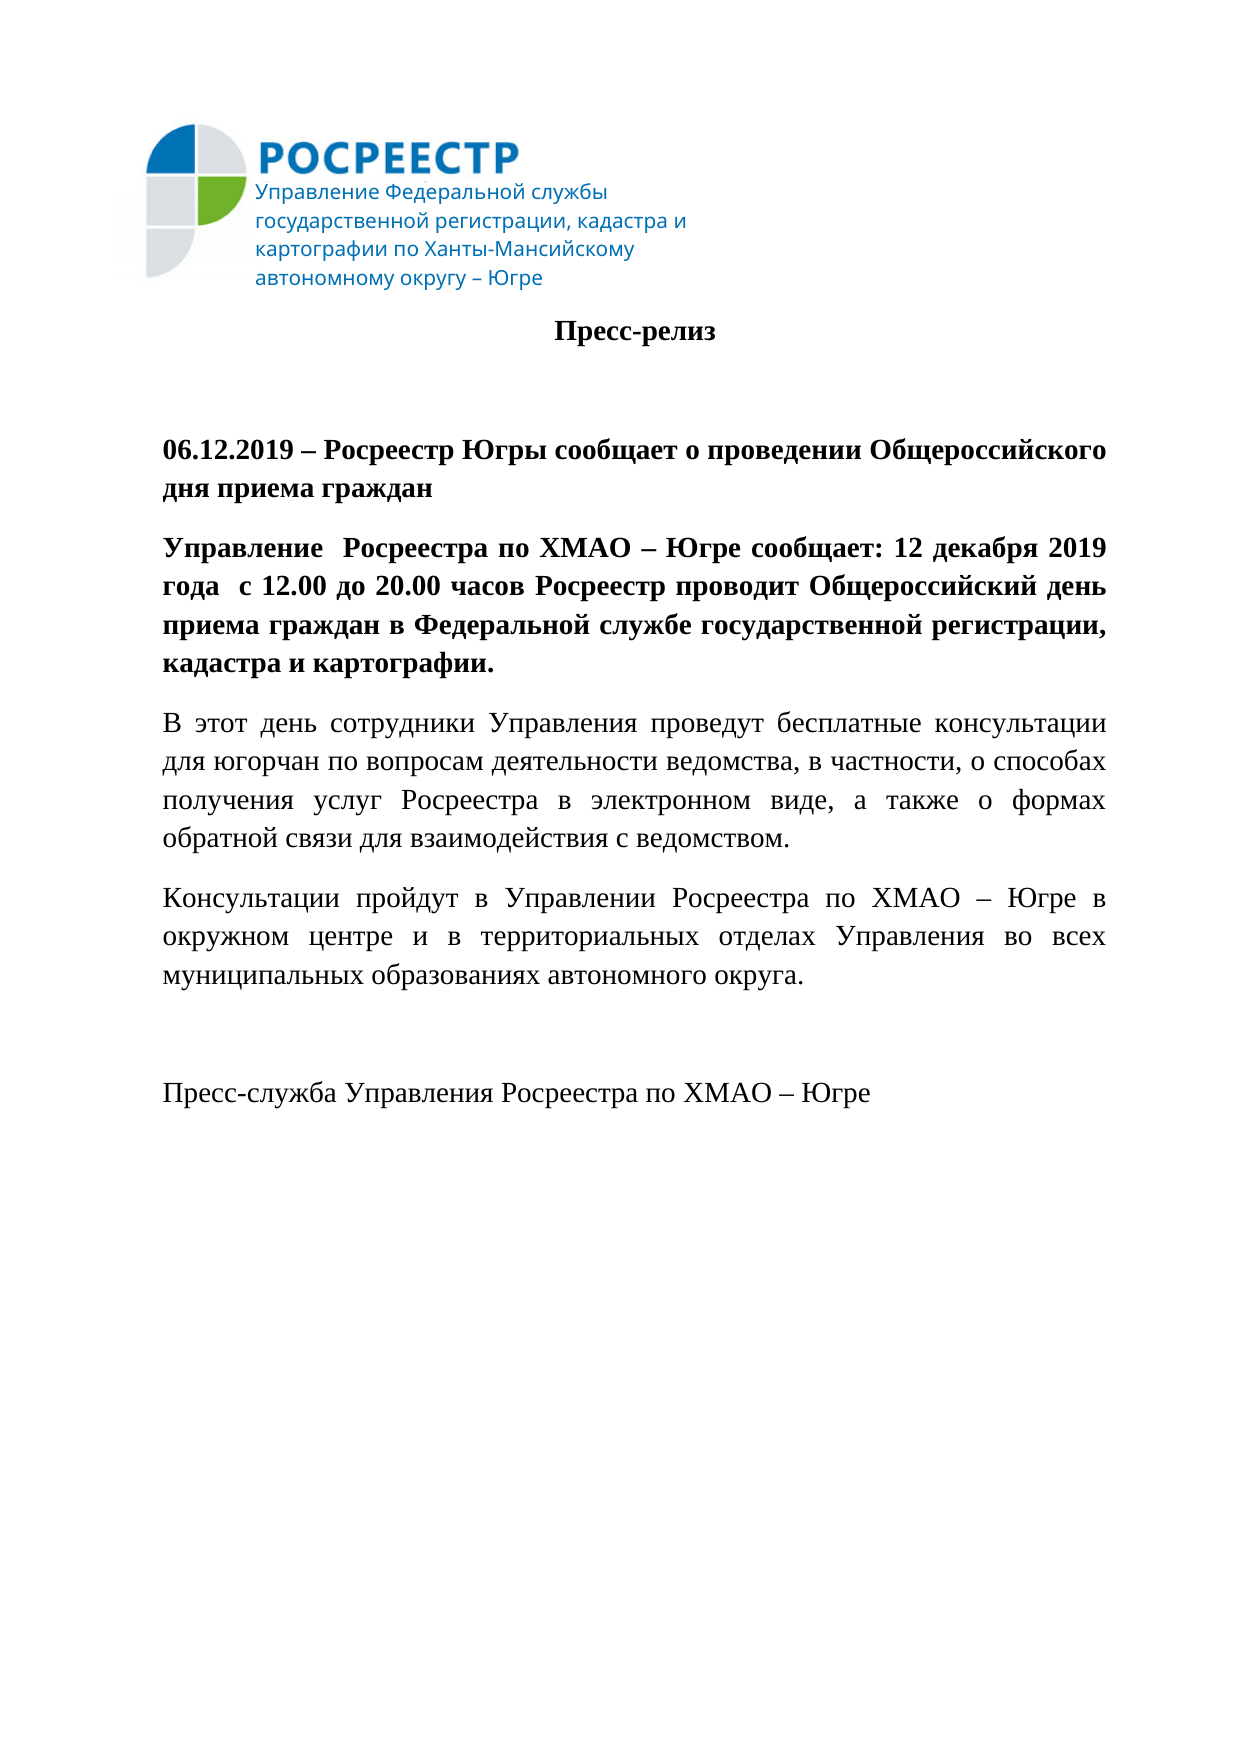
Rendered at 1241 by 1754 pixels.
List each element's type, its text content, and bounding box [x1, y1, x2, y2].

text Пресс-служба Управления Росреестра по ХМАО – Югре [162, 1076, 1107, 1109]
text В этот день сотрудники Управления проведут бесплатные консультации для югорчан по вопросам деятельности ведомства, в частности, о способах получения услуг Росреестра в электронном виде, а также о формах обратной связи для взаимодействия с ведомством. [162, 705, 1107, 854]
text Пресс-релиз [162, 313, 1107, 347]
text 06.12.2019 – Росреестр Югры сообщает о проведении Общероссийского дня приема граждан [162, 432, 1107, 504]
text Консультации пройдут в Управлении Росреестра по ХМАО – Югре в окружном центре и в территориальных отделах Управления во всех муниципальных образованиях автономного округа. [162, 880, 1107, 990]
picture [113, 117, 523, 296]
text Управление Росреестра по ХМАО – Югре сообщает: 12 декабря 2019 года с 12.00 до 20.00 часов Росреестр проводит Общероссийский день приема граждан в Федеральной службе государственной регистрации, кадастра и картографии. [162, 530, 1107, 679]
